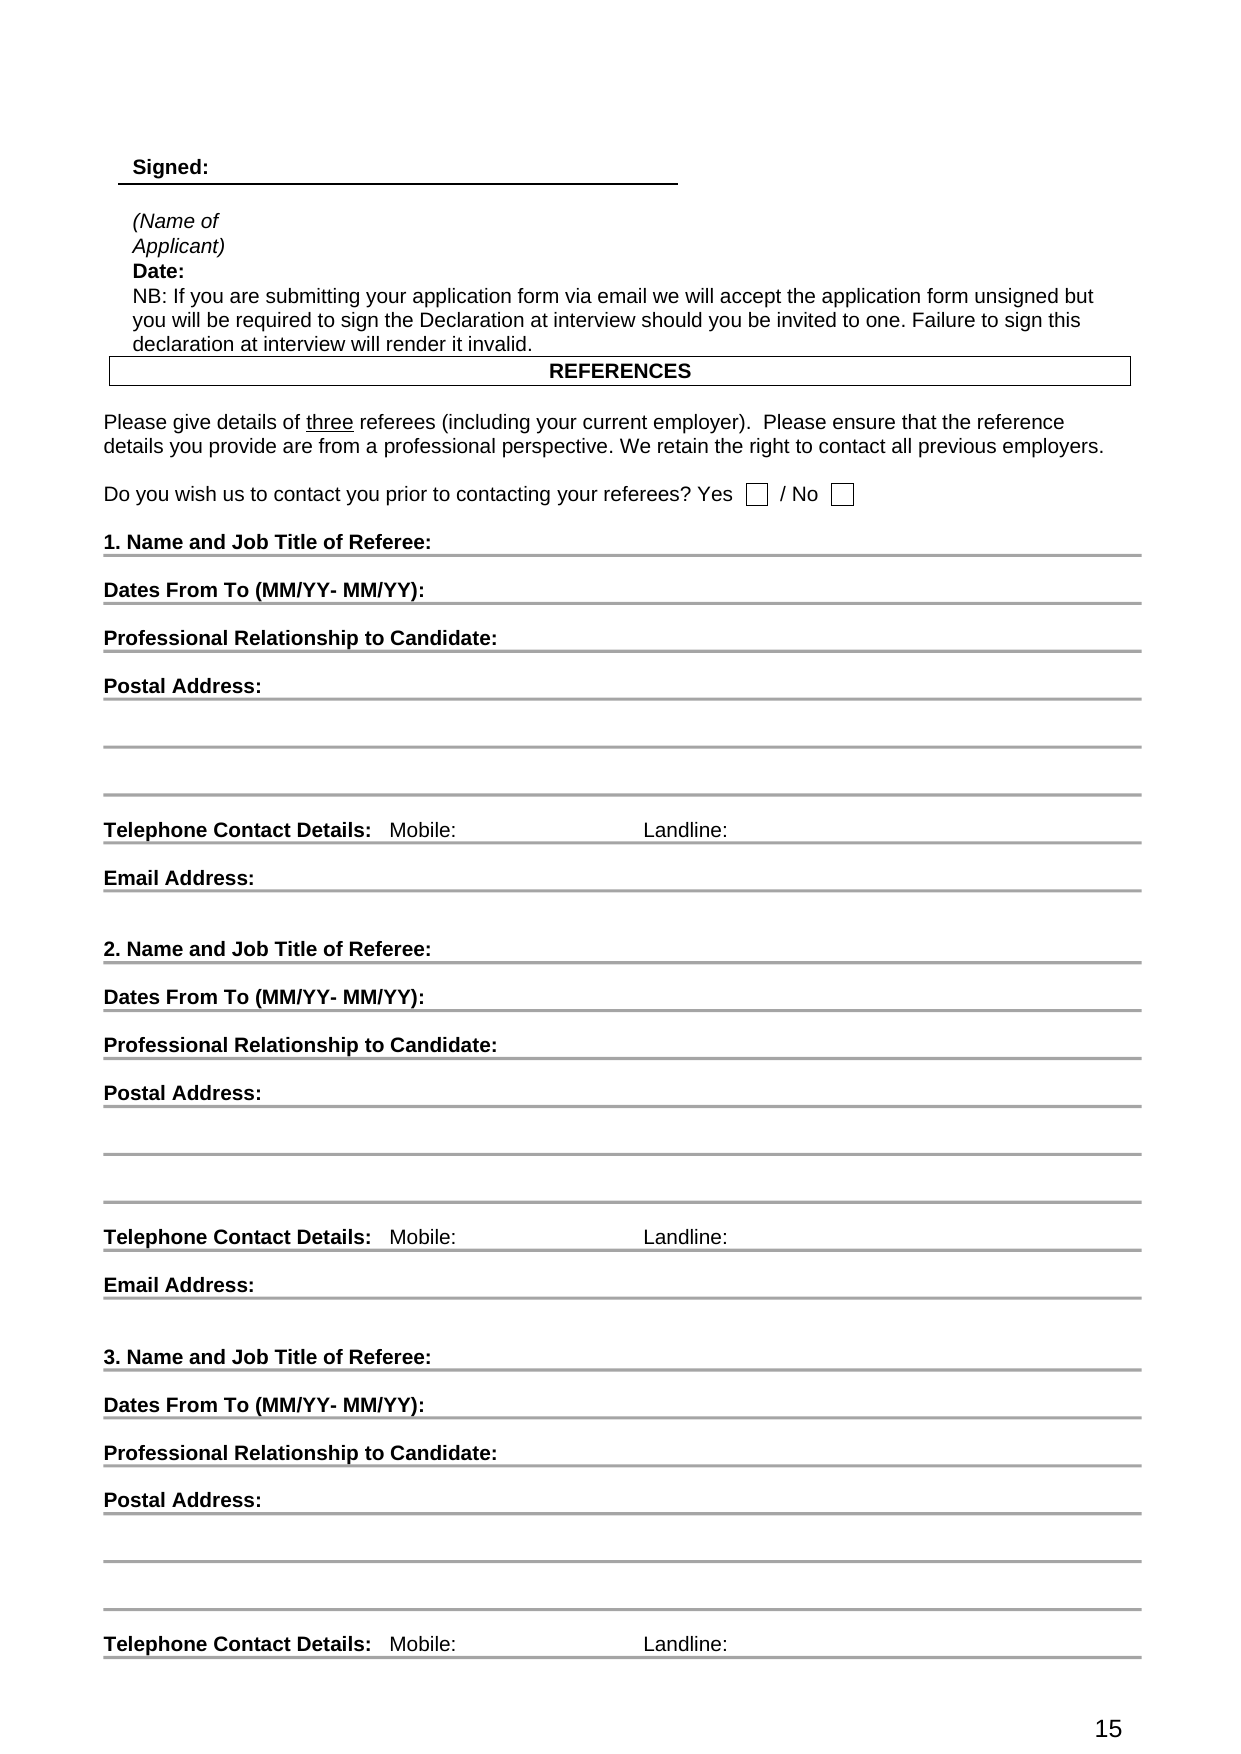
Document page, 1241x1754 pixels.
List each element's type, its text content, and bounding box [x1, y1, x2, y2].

text Please give details of three referees (including your current employer). Please ensure that the reference details you provide are from a professional perspective. We retain the right to contact all previous employers. [103, 410, 1122, 458]
text Dates From To (MM/YY- MM/YY): [103, 578, 1142, 601]
text Signed: [132, 155, 1098, 179]
text Professional Relationship to Candidate: [103, 1033, 1142, 1056]
text NB: If you are submitting your application form via email we will accept the application form unsigned but you will be required to sign the Declaration at interview should you be invited to one. Failure to sign this declaration at interview will render it invalid. [132, 284, 1097, 356]
text Professional Relationship to Candidate: [103, 626, 1142, 649]
text Postal Address: [103, 1488, 1142, 1512]
text Professional Relationship to Candidate: [103, 1440, 1142, 1464]
text 2. Name and Job Title of Referee: [103, 937, 1142, 961]
subtitle REFERENCES [110, 357, 1130, 385]
text Dates From To (MM/YY- MM/YY): [103, 985, 1142, 1009]
text Do you wish us to contact you prior to contacting your referees? Yes / No [103, 482, 1122, 506]
text Email Address: [103, 865, 1142, 889]
text Telephone Contact Details: Mobile: Landline: [103, 1632, 1142, 1655]
text Postal Address: [103, 674, 1142, 697]
text Dates From To (MM/YY- MM/YY): [103, 1392, 1142, 1416]
text Telephone Contact Details: Mobile: Landline: [103, 1225, 1142, 1248]
text 3. Name and Job Title of Referee: [103, 1344, 1142, 1368]
text Telephone Contact Details: Mobile: Landline: [103, 817, 1142, 841]
text 1. Name and Job Title of Referee: [103, 530, 1142, 553]
text (Name of Applicant) Date: [132, 209, 263, 283]
text Postal Address: [103, 1081, 1142, 1104]
text Email Address: [103, 1273, 1142, 1296]
